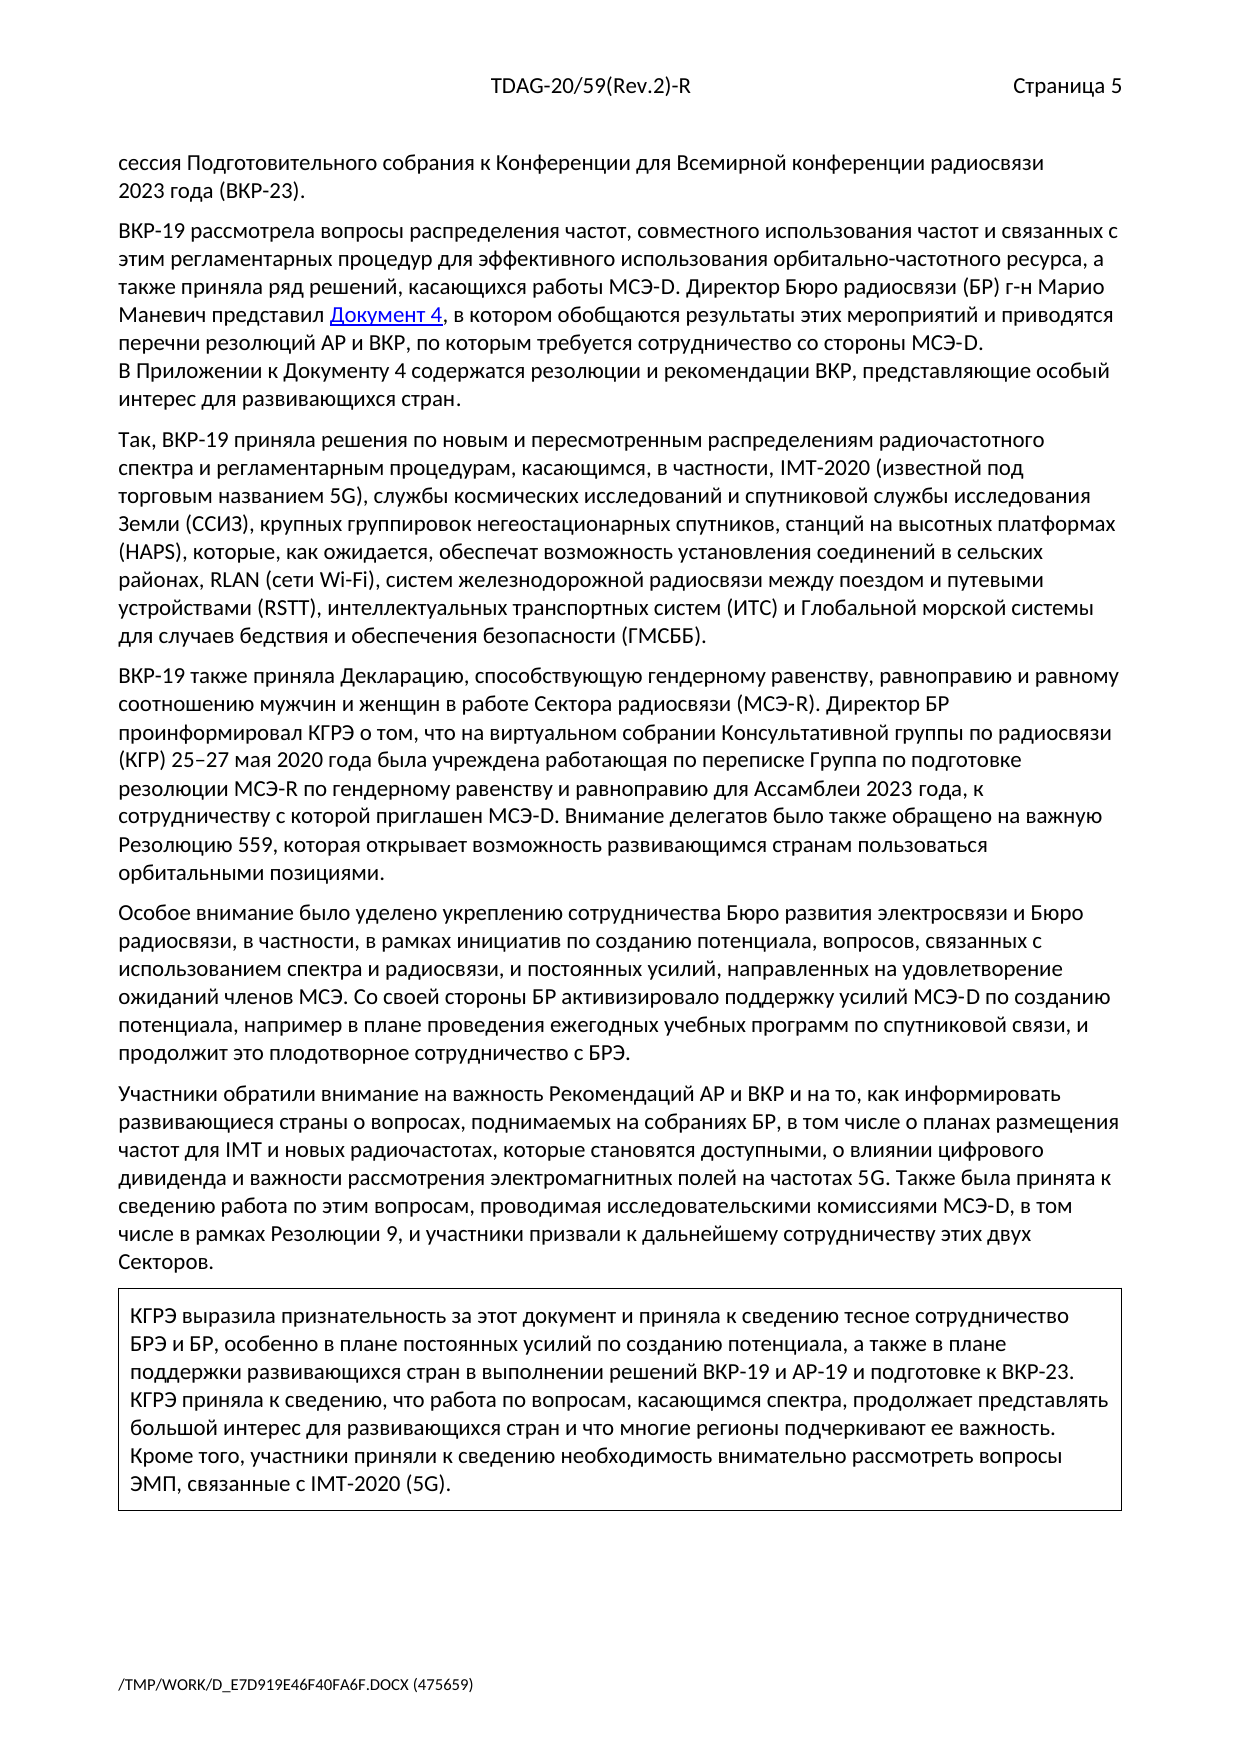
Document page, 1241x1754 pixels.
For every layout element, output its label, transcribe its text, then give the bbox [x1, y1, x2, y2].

text ВКР-19 также приняла Декларацию, способствующую гендерному равенству, равноправию и равному соотношению мужчин и женщин в работе Сектора радиосвязи (МСЭ-R). Директор БР проинформировал КГРЭ о том, что на виртуальном собрании Консультативной группы по радиосвязи (КГР) 25–27 мая 2020 года была учреждена работающая по переписке Группа по подготовке резолюции МСЭ-R по гендерному равенству и равноправию для Ассамблеи 2023 года, к сотрудничеству с которой приглашен МСЭ-D. Внимание делегатов было также обращено на важную Резолюцию 559, которая открывает возможность развивающимся странам пользоваться орбитальными позициями. [118, 662, 1122, 886]
text Особое внимание было уделено укреплению сотрудничества Бюро развития электросвязи и Бюро радиосвязи, в частности, в рамках инициатив по созданию потенциала, вопросов, связанных с использованием спектра и радиосвязи, и постоянных усилий, направленных на удовлетворение ожиданий членов МСЭ. Со своей стороны БР активизировало поддержку усилий МСЭ-D по созданию потенциала, например в плане проведения ежегодных учебных программ по спутниковой связи, и продолжит это плодотворное сотрудничество с БРЭ. [118, 898, 1122, 1066]
text Так, ВКР-19 приняла решения по новым и пересмотренным распределениям радиочастотного спектра и регламентарным процедурам, касающимся, в частности, IMT-2020 (известной под торговым названием 5G), службы космических исследований и спутниковой службы исследования Земли (ССИЗ), крупных группировок негеостационарных спутников, станций на высотных платформах (HAPS), которые, как ожидается, обеспечат возможность установления соединений в сельских районах, RLAN (сети Wi-Fi), систем железнодорожной радиосвязи между поездом и путевыми устройствами (RSTT), интеллектуальных транспортных систем (ИТС) и Глобальной морской системы для случаев бедствия и обеспечения безопасности (ГМСББ). [118, 425, 1122, 649]
text Участники обратили внимание на важность Рекомендаций АР и ВКР и на то, как информировать развивающиеся страны о вопросах, поднимаемых на собраниях БР, в том числе о планах размещения частот для IMT и новых радиочастотах, которые становятся доступными, о влиянии цифрового дивиденда и важности рассмотрения электромагнитных полей на частотах 5G. Также была принята к сведению работа по этим вопросам, проводимая исследовательскими комиссиями МСЭ-D, в том числе в рамках Резолюции 9, и участники призвали к дальнейшему сотрудничеству этих двух Секторов. [118, 1079, 1122, 1275]
text ВКР-19 рассмотрела вопросы распределения частот, совместного использования частот и связанных с этим регламентарных процедур для эффективного использования орбитально-частотного ресурса, а также приняла ряд решений, касающихся работы МСЭ-D. Директор Бюро радиосвязи (БР) г-н Марио Маневич представил Документ 4, в котором обобщаются результаты этих мероприятий и приводятся перечни резолюций АР и ВКР, по которым требуется сотрудничество со стороны МСЭ-D. В Приложении к Документу 4 содержатся резолюции и рекомендации ВКР, представляющие особый интерес для развивающихся стран. [118, 216, 1122, 412]
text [118, 148, 1122, 204]
table_header КГРЭ выразила признательность за этот документ и приняла к сведению тесное сотрудничество БРЭ и БР, особенно в плане постоянных усилий по созданию потенциала, а также в плане поддержки развивающихся стран в выполнении решений ВКР-19 и АР-19 и подготовке к ВКР-23. КГРЭ приняла к сведению, что работа по вопросам, касающимся спектра, продолжает представлять большой интерес для развивающихся стран и что многие регионы подчеркивают ее важность. Кроме того, участники приняли к сведению необходимость внимательно рассмотреть вопросы ЭМП, связанные с IMT-2020 (5G). [119, 1289, 1121, 1510]
